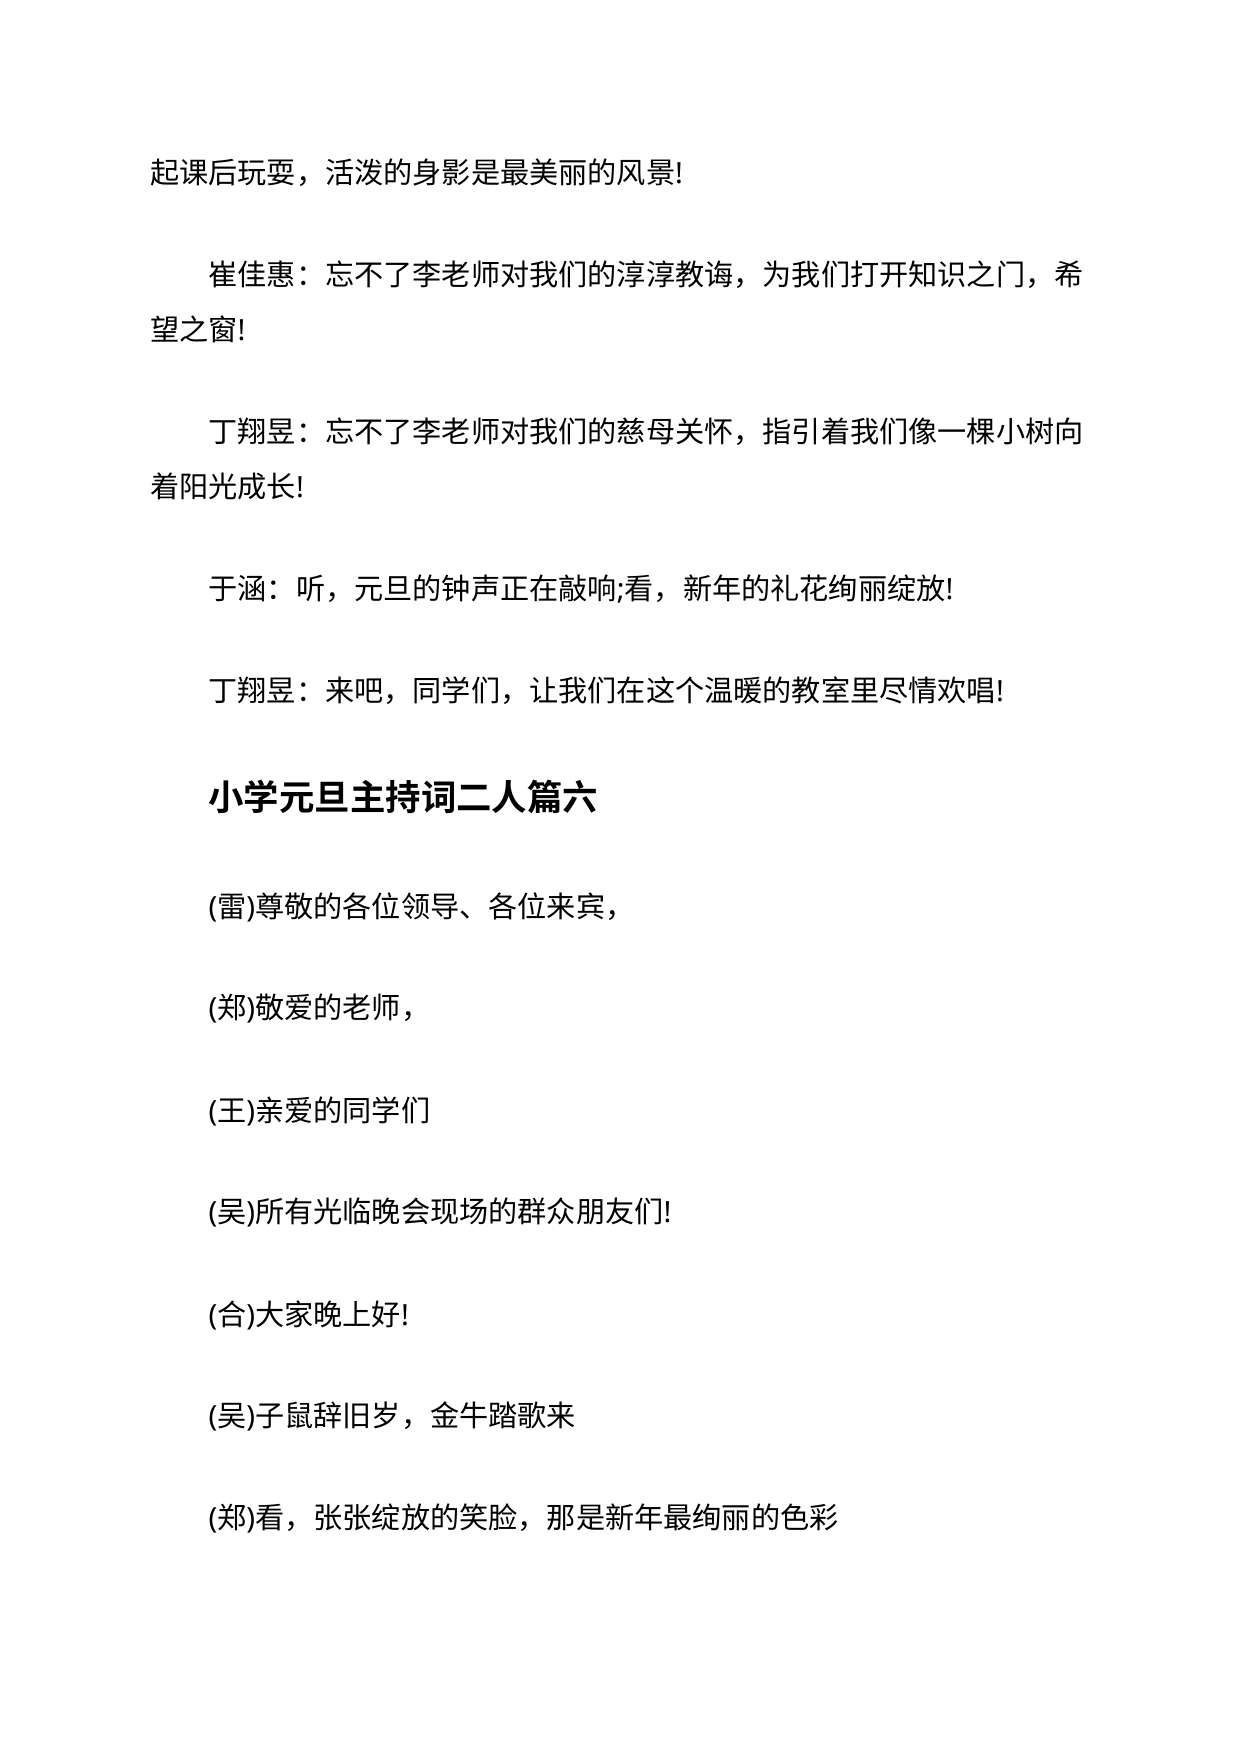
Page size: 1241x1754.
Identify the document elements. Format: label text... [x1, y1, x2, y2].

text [150, 150, 1090, 192]
text (吴)子鼠辞旧岁，金牛踏歌来 [150, 1393, 1090, 1435]
text 小学元旦主持词二人篇六 [150, 770, 1090, 821]
text (郑)敬爱的老师， [150, 985, 1090, 1027]
text (王)亲爱的同学们 [150, 1087, 1090, 1129]
text 崔佳惠：忘不了李老师对我们的淳淳教诲，为我们打开知识之门，希望之窗! [150, 252, 1090, 349]
text (合)大家晚上好! [150, 1291, 1090, 1333]
text (郑)看，张张绽放的笑脸，那是新年最绚丽的色彩 [150, 1495, 1090, 1537]
text (吴)所有光临晚会现场的群众朋友们! [150, 1189, 1090, 1231]
text 丁翔昱：忘不了李老师对我们的慈母关怀，指引着我们像一棵小树向着阳光成长! [150, 409, 1090, 506]
text 丁翔昱：来吧，同学们，让我们在这个温暖的教室里尽情欢唱! [150, 668, 1090, 710]
text (雷)尊敬的各位领导、各位来宾， [150, 883, 1090, 926]
text 于涵：听，元旦的钟声正在敲响;看，新年的礼花绚丽绽放! [150, 566, 1090, 608]
